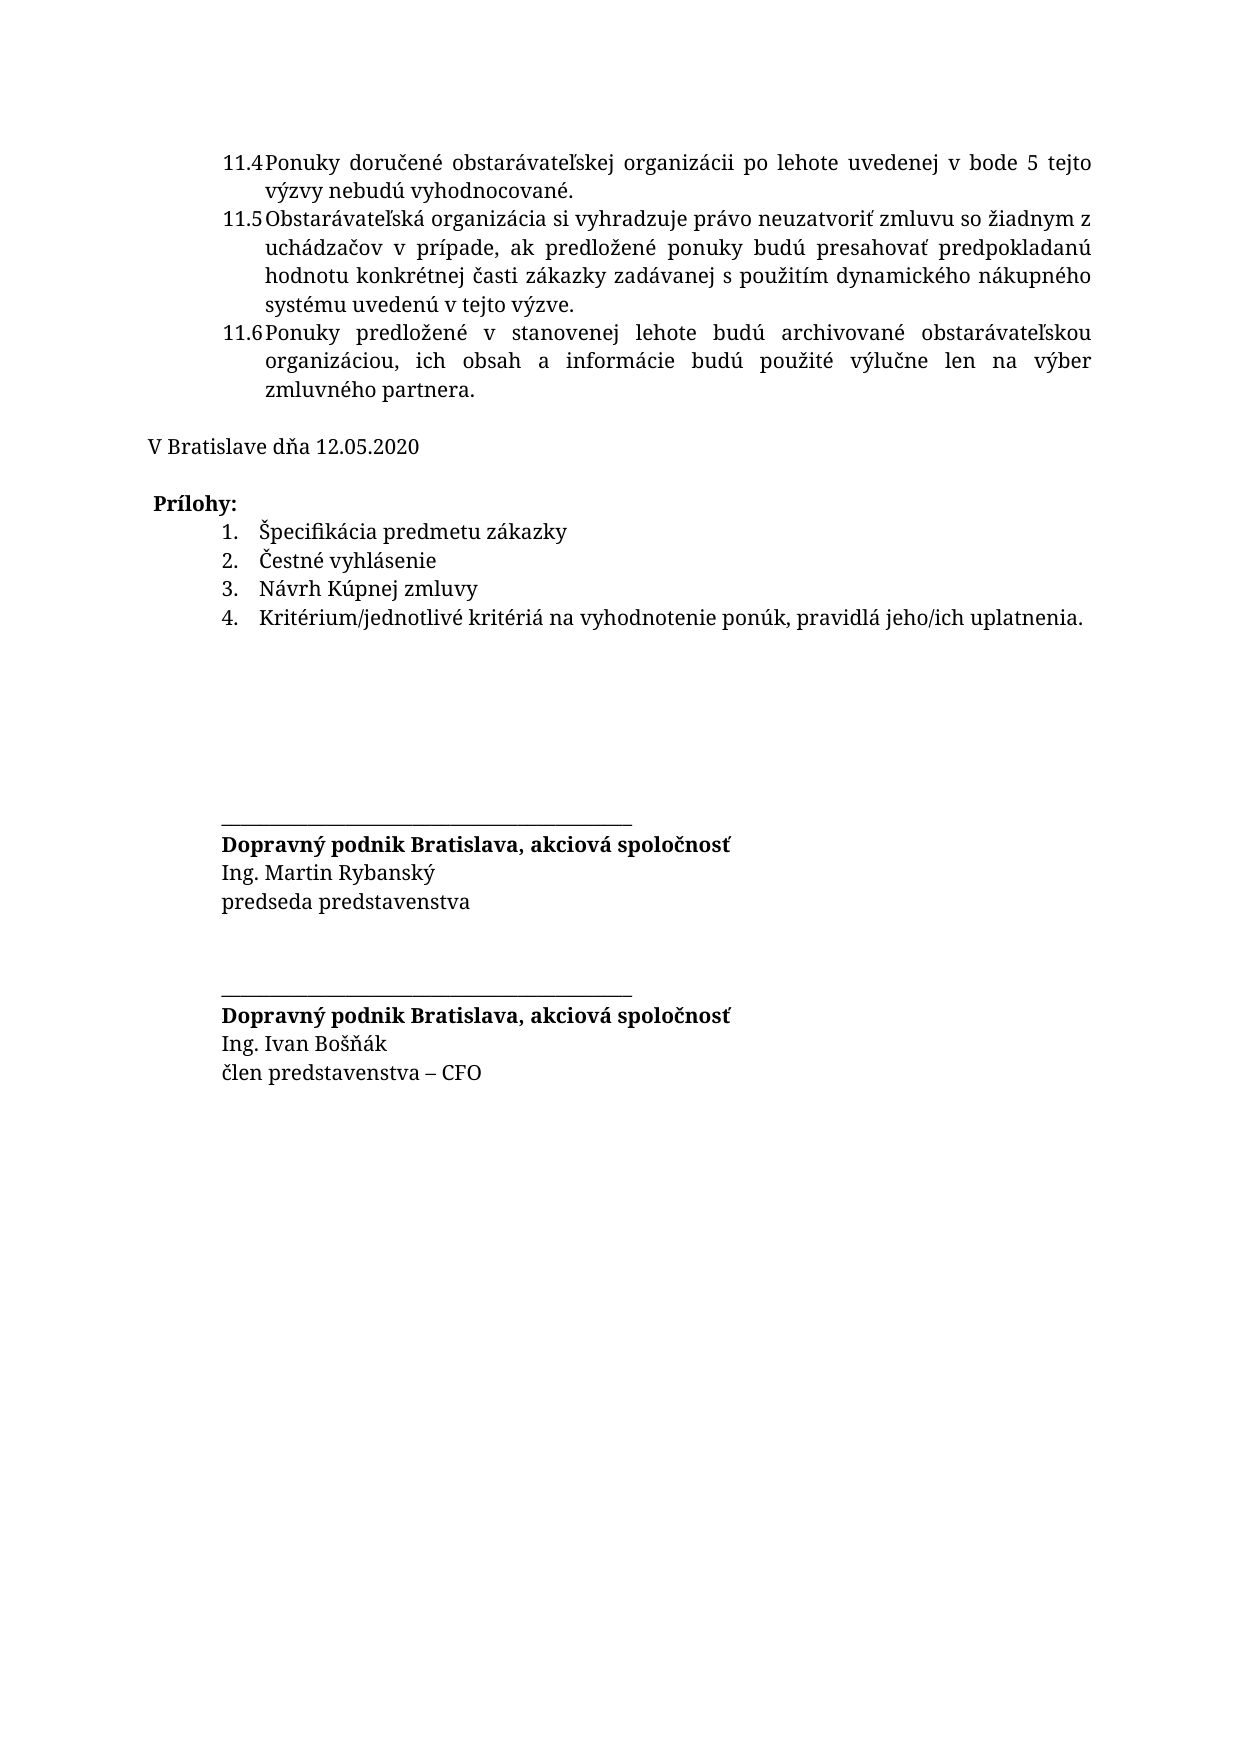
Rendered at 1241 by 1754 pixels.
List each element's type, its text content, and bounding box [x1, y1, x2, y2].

list Špecifikácia predmetu zákazky [221, 517, 1093, 546]
text V Bratislave dňa 12.05.2020 [148, 432, 1093, 460]
list Ponuky doručené obstarávateľskej organizácii po lehote uvedenej v bode 5 tejto výzvy nebudú vyhodnocované. [223, 148, 1093, 204]
text predseda predstavenstva [148, 887, 1093, 915]
list Kritérium/jednotlivé kritériá na vyhodnotenie ponúk, pravidlá jeho/ich uplatnenia. [221, 603, 1093, 631]
list Ponuky predložené v stanovenej lehote budú archivované obstarávateľskou organizáciou, ich obsah a informácie budú použité výlučne len na výber zmluvného partnera. [223, 318, 1093, 403]
text ___________________________________________ [148, 802, 1093, 830]
text ___________________________________________ [148, 972, 1093, 1001]
list Návrh Kúpnej zmluvy [221, 574, 1093, 603]
list Čestné vyhlásenie [221, 546, 1093, 574]
list Obstarávateľská organizácia si vyhradzuje právo neuzatvoriť zmluvu so žiadnym z uchádzačov v prípade, ak predložené ponuky budú presahovať predpokladanú hodnotu konkrétnej časti zákazky zadávanej s použitím dynamického nákupného systému uvedenú v tejto výzve. [223, 204, 1093, 318]
text Ing. Ivan Bošňák [148, 1029, 1093, 1058]
text člen predstavenstva – CFO [148, 1058, 1093, 1086]
text Dopravný podnik Bratislava, akciová spoločnosť [148, 1001, 1093, 1029]
text Ing. Martin Rybanský [148, 858, 1093, 887]
text Dopravný podnik Bratislava, akciová spoločnosť [148, 830, 1093, 858]
text Prílohy: [148, 489, 1093, 517]
